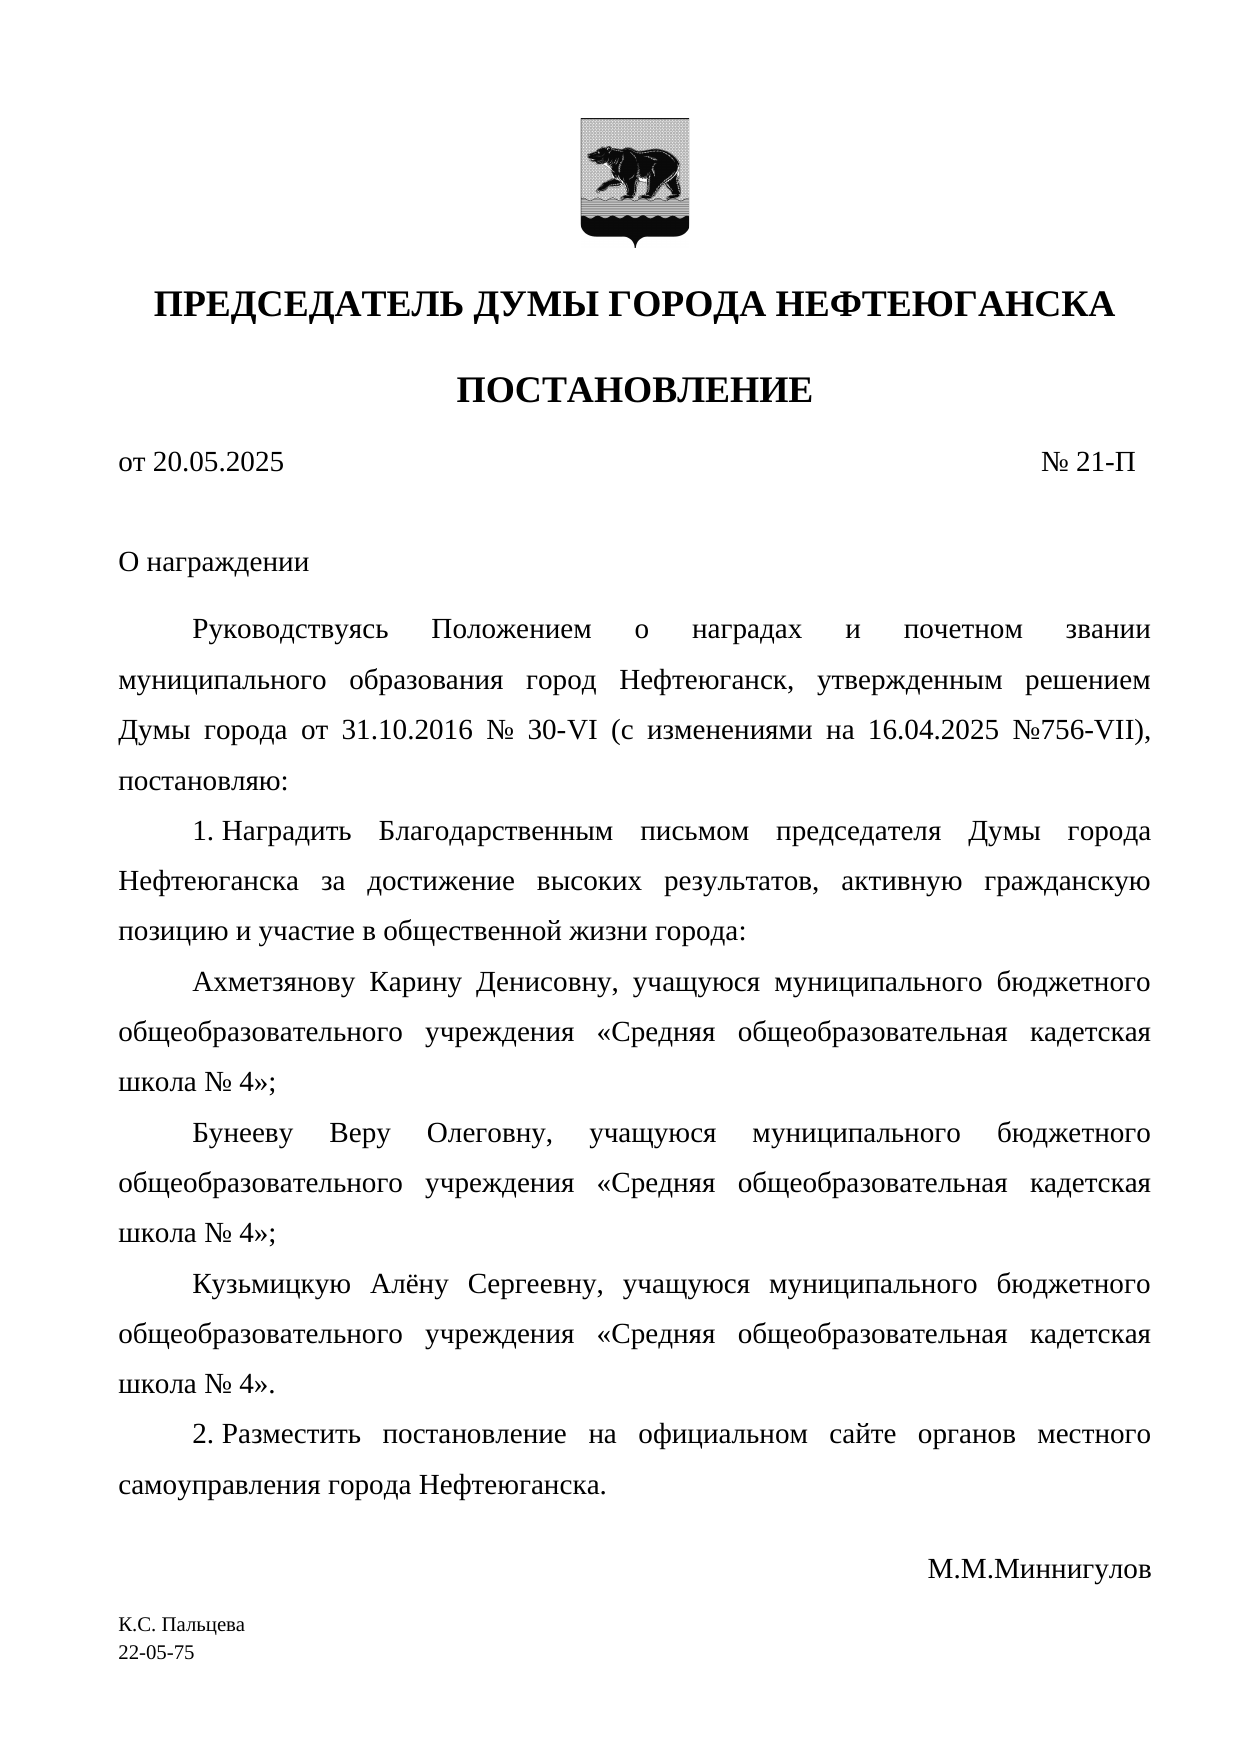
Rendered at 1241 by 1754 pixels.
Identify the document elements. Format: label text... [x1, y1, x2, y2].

text О награждении [118, 544, 1152, 578]
text от 20.05.2025 № 21-П [118, 444, 1152, 477]
text ПРЕДСЕДАТЕЛЬ ДУМЫ ГОРОДА НЕФТЕЮГАНСКА [118, 281, 1152, 324]
text К.С. Пальцева [118, 1612, 1152, 1636]
text Руководствуясь Положением о наградах и почетном звании муниципального образования город Нефтеюганск, утвержденным решением Думы города от 31.10.2016 № 30-VI (с изменениями на 16.04.2025 №756-VII), постановляю: [118, 612, 1152, 796]
text 22-05-75 [118, 1639, 1152, 1664]
text Кузьмицкую Алёну Сергеевну, учащуюся муниципального бюджетного общеобразовательного учреждения «Средняя общеобразовательная кадетская школа № 4». [118, 1266, 1152, 1400]
text М.М.Миннигулов [118, 1551, 1152, 1584]
text Бунееву Веру Олеговну, учащуюся муниципального бюджетного общеобразовательного учреждения «Средняя общеобразовательная кадетская школа № 4»; [118, 1115, 1152, 1249]
text ПОСТАНОВЛЕНИЕ [118, 367, 1152, 410]
list Наградить Благодарственным письмом председателя Думы города Нефтеюганска за достижение высоких результатов, активную гражданскую позицию и участие в общественной жизни города: [118, 813, 1152, 947]
picture [580, 118, 690, 248]
text Ахметзянову Карину Денисовну, учащуюся муниципального бюджетного общеобразовательного учреждения «Средняя общеобразовательная кадетская школа № 4»; [118, 964, 1152, 1098]
list Разместить постановление на официальном сайте органов местного самоуправления города Нефтеюганска. [118, 1417, 1152, 1501]
